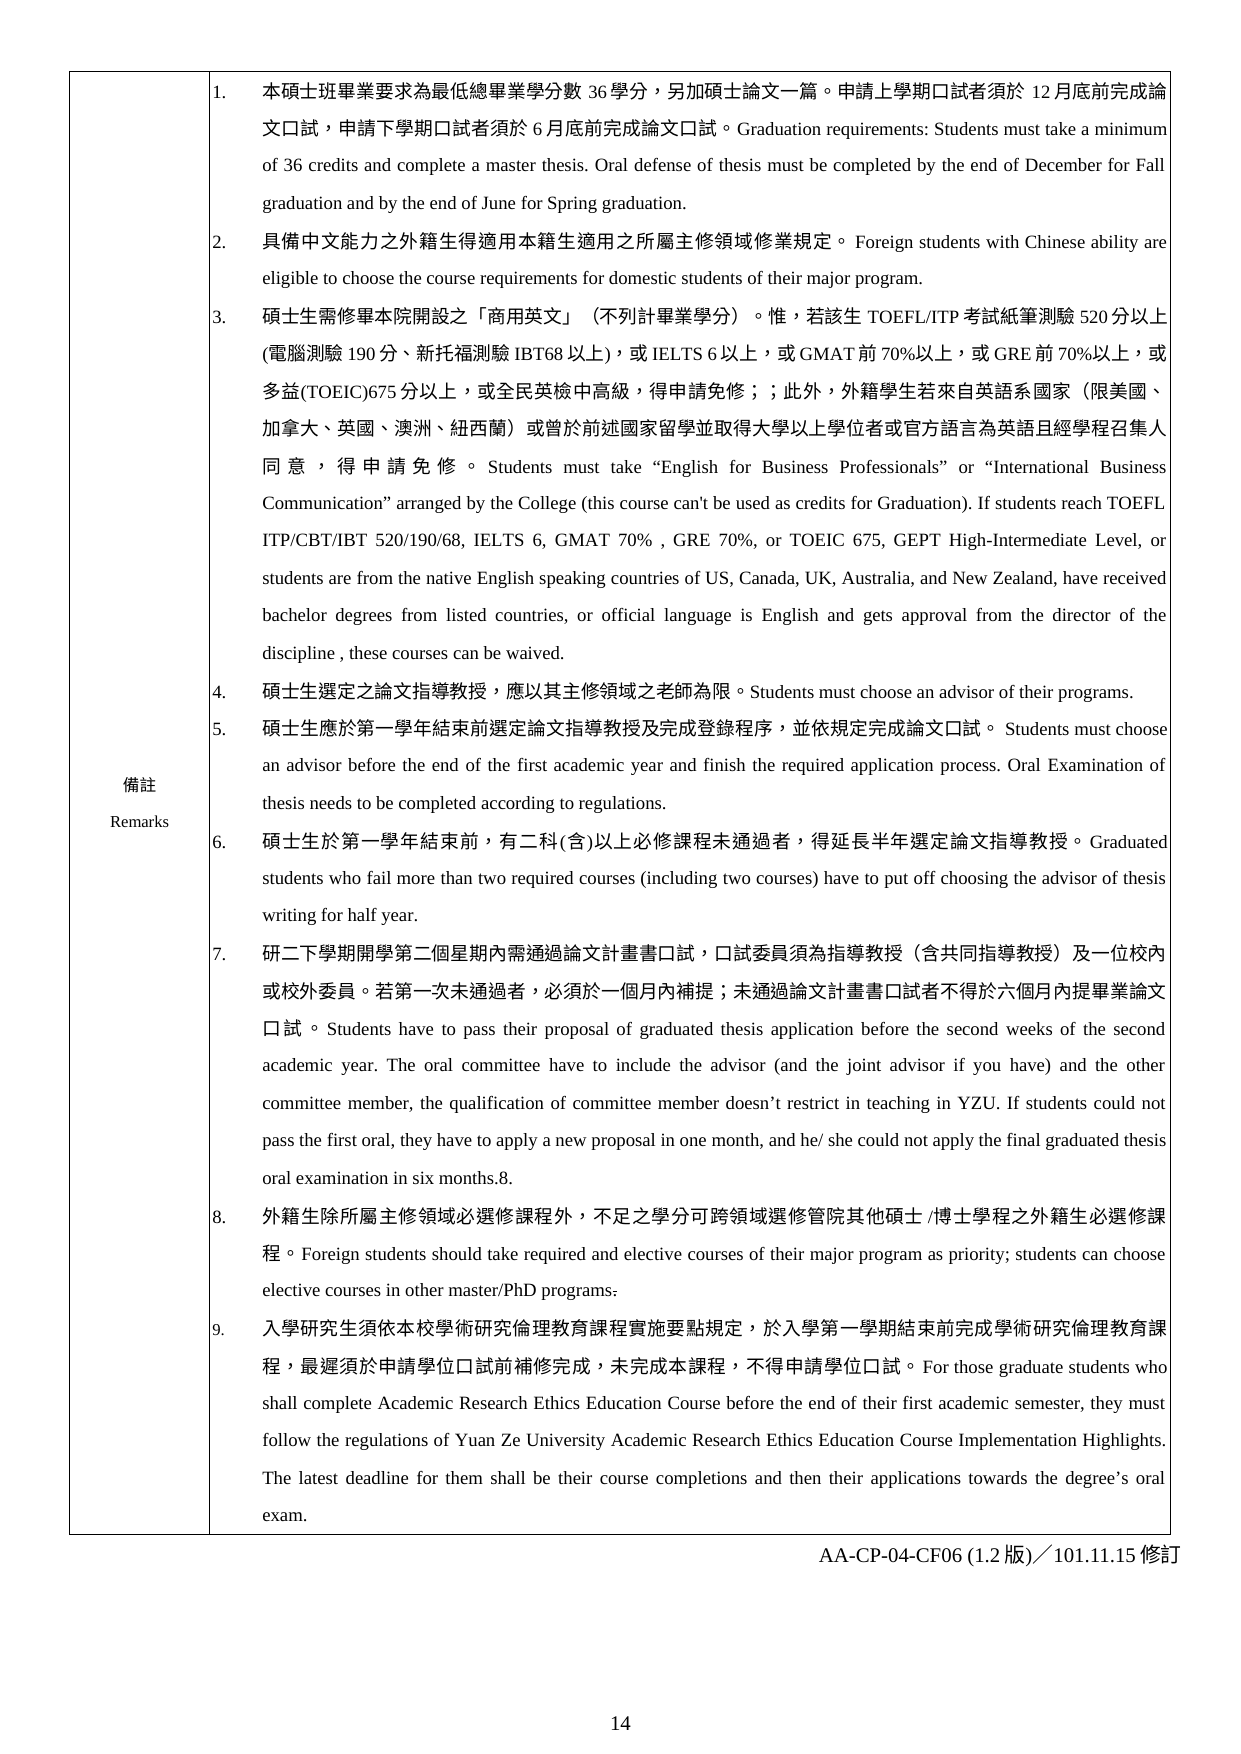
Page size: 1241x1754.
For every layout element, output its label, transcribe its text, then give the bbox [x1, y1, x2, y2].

text AA-CP-04-CF06 (1.2版)／101.11.15修訂 [71, 1534, 1181, 1572]
table_cell 本碩士班畢業要求為最低總畢業學分數36學分，另加碩士論文一篇。申請上學期口試者須於12月底前完成論文口試，申請下學期口試者須於6月底前完成論文口試。Graduation requirements: Students must take a minimum of 36 credits and complete a master thesis. Oral defense of thesis must be completed by the end of December for Fall graduation and by the end of June for Spring graduation. 具備中文能力之外籍生得適用本籍生適用之所屬主修領域修業規定。Foreign students with Chinese ability are eligible to choose the course requirements for domestic students of their major program. 碩士生需修畢本院開設之「商用英文」（不列計畢業學分）。惟，若該生TOEFL/ITP考試紙筆測驗520分以上(電腦測驗190分、新托福測驗IBT68以上)，或IELTS 6以上，或GMAT前70%以上，或GRE前70%以上，或多益(TOEIC)675分以上，或全民英檢中高級，得申請免修；；此外，外籍學生若來自英語系國家（限美國、加拿大、英國、澳洲、紐西蘭）或曾於前述國家留學並取得大學以上學位者或官方語言為英語且經學程召集人同意，得申請免修。Students must take “English for Business Professionals” or “International Business Communication” arranged by the College (this course can't be used as credits for Graduation). If students reach TOEFL ITP/CBT/IBT 520/190/68, IELTS 6, GMAT 70% , GRE 70%, or TOEIC 675, GEPT High-Intermediate Level, or students are from the native English speaking countries of US, Canada, UK, Australia, and New Zealand, have received bachelor degrees from listed countries, or official language is English and gets approval from the director of the discipline , these courses can be waived. 碩士生選定之論文指導教授，應以其主修領域之老師為限。Students must choose an advisor of their programs. 碩士生應於第一學年結束前選定論文指導教授及完成登錄程序，並依規定完成論文口試。Students must choose an advisor before the end of the first academic year and finish the required application process. Oral Examination of thesis needs to be completed according to regulations. 碩士生於第一學年結束前，有二科(含)以上必修課程未通過者，得延長半年選定論文指導教授。Graduated students who fail more than two required courses (including two courses) have to put off choosing the advisor of thesis writing for half year. 研二下學期開學第二個星期內需通過論文計畫書口試，口試委員須為指導教授（含共同指導教授）及一位校內或校外委員。若第一次未通過者，必須於一個月內補提；未通過論文計畫書口試者不得於六個月內提畢業論文口試。Students have to pass their proposal of graduated thesis application before the second weeks of the second academic year. The oral committee have to include the advisor (and the joint advisor if you have) and the other committee member, the qualification of committee member doesn’t restrict in teaching in YZU. If students could not pass the first oral, they have to apply a new proposal in one month, and he/ she could not apply the final graduated thesis oral examination in six months.8. 外籍生除所屬主修領域必選修課程外，不足之學分可跨領域選修管院其他碩士/博士學程之外籍生必選修課程。Foreign students should take required and elective courses of their major program as priority; students can choose elective courses in other master/PhD programs. 入學研究生須依本校學術研究倫理教育課程實施要點規定，於入學第一學期結束前完成學術研究倫理教育課程，最遲須於申請學位口試前補修完成，未完成本課程，不得申請學位口試。For those graduate students who shall complete Academic Research Ethics Education Course before the end of their first academic semester, they must follow the regulations of Yuan Ze University Academic Research Ethics Education Course Implementation Highlights. The latest deadline for them shall be their course completions and then their applications towards the degree’s oral exam. [210, 72, 1170, 1534]
table_cell 備註 Remarks [70, 72, 209, 1534]
